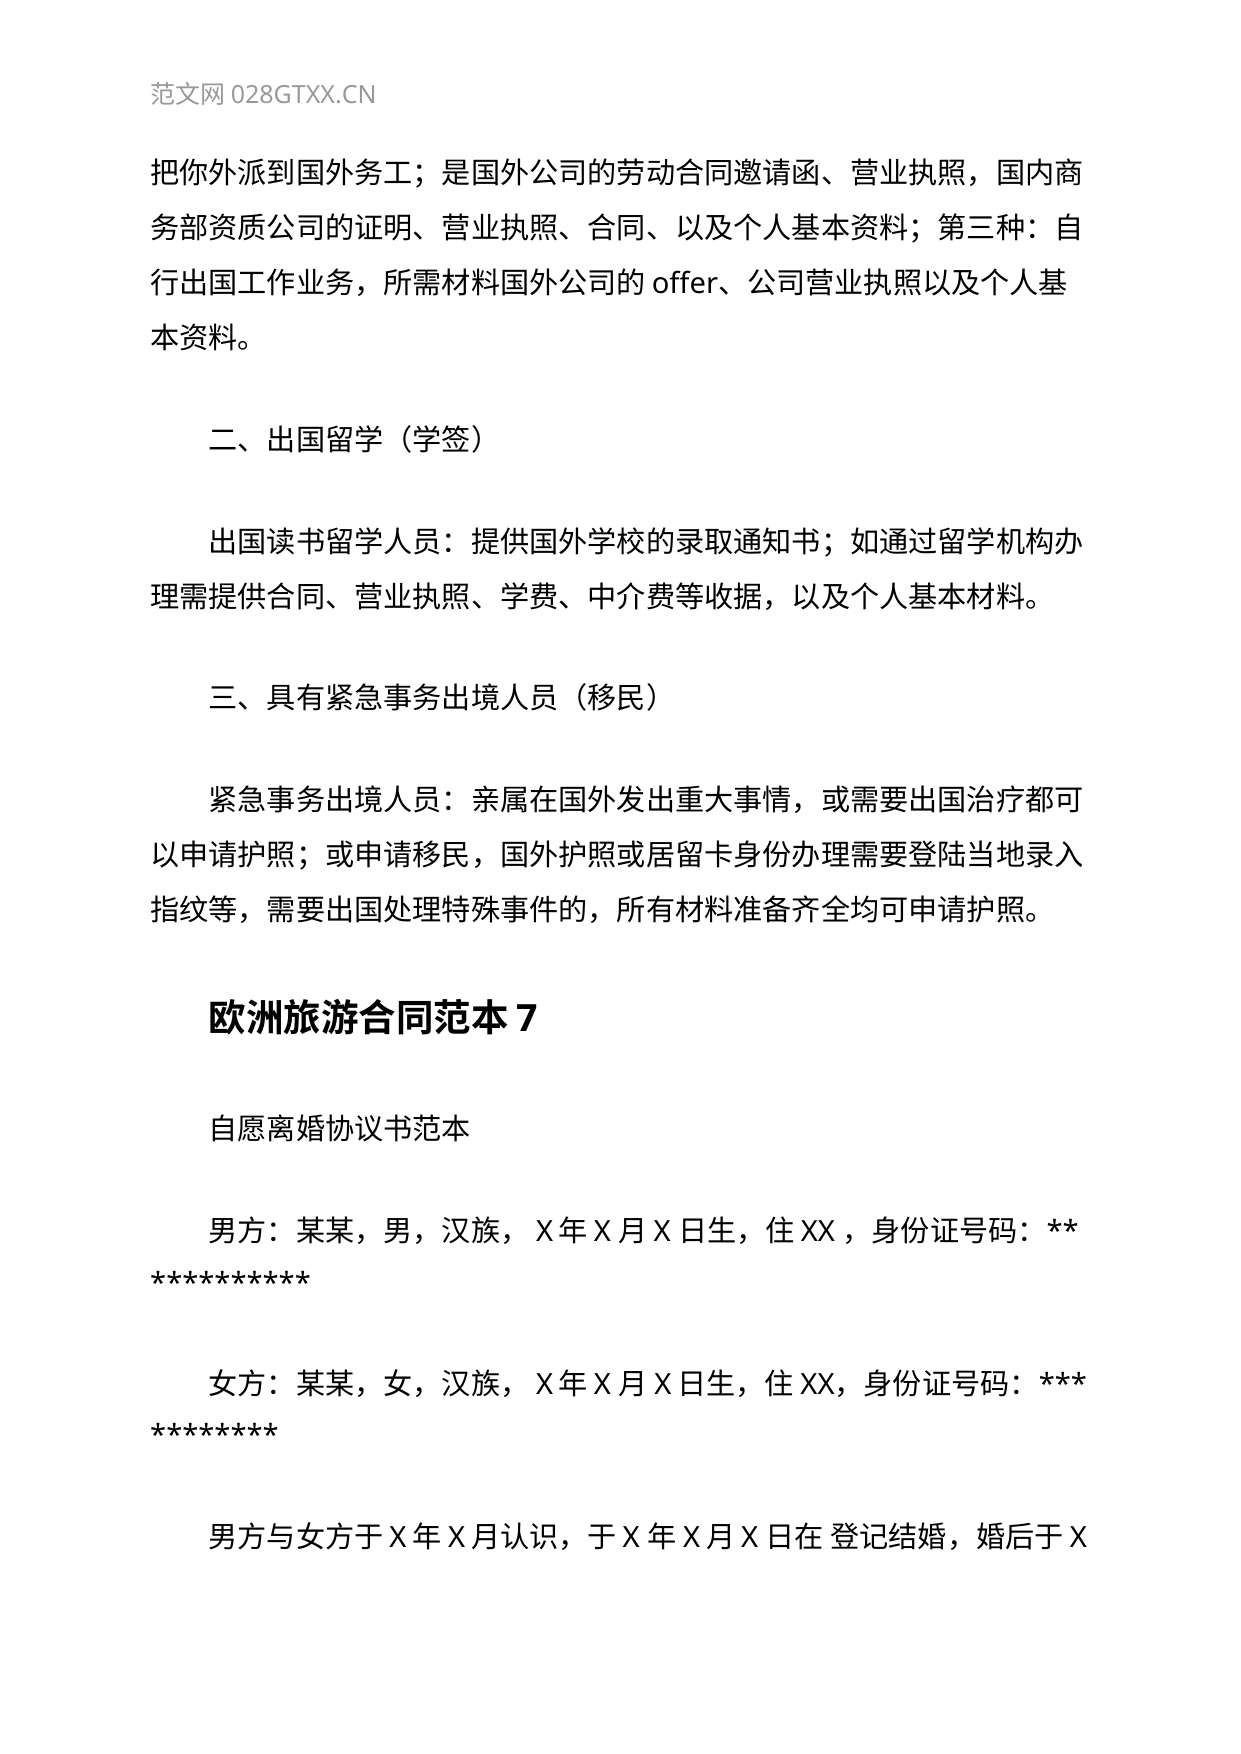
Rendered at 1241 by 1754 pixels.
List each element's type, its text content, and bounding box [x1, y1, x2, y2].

text 自愿离婚协议书范本 [150, 1106, 1090, 1148]
text 三、具有紧急事务出境人员（移民） [150, 675, 1090, 717]
text 二、出国留学（学签） [150, 417, 1090, 459]
text 紧急事务出境人员：亲属在国外发出重大事情，或需要出国治疗都可以申请护照；或申请移民，国外护照或居留卡身份办理需要登陆当地录入指纹等，需要出国处理特殊事件的，所有材料准备齐全均可申请护照。 [150, 777, 1090, 929]
text 男方：某某，男，汉族， X年X 月X 日生，住XX ，身份证号码：************ [150, 1208, 1090, 1302]
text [150, 150, 1090, 357]
text 女方：某某，女，汉族， X年X 月 X日生，住 XX，身份证号码：*********** [150, 1360, 1090, 1454]
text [150, 1513, 1090, 1556]
text 出国读书留学人员：提供国外学校的录取通知书；如通过留学机构办理需提供合同、营业执照、学费、中介费等收据，以及个人基本材料。 [150, 518, 1090, 616]
text 欧洲旅游合同范本7 [150, 988, 1090, 1043]
